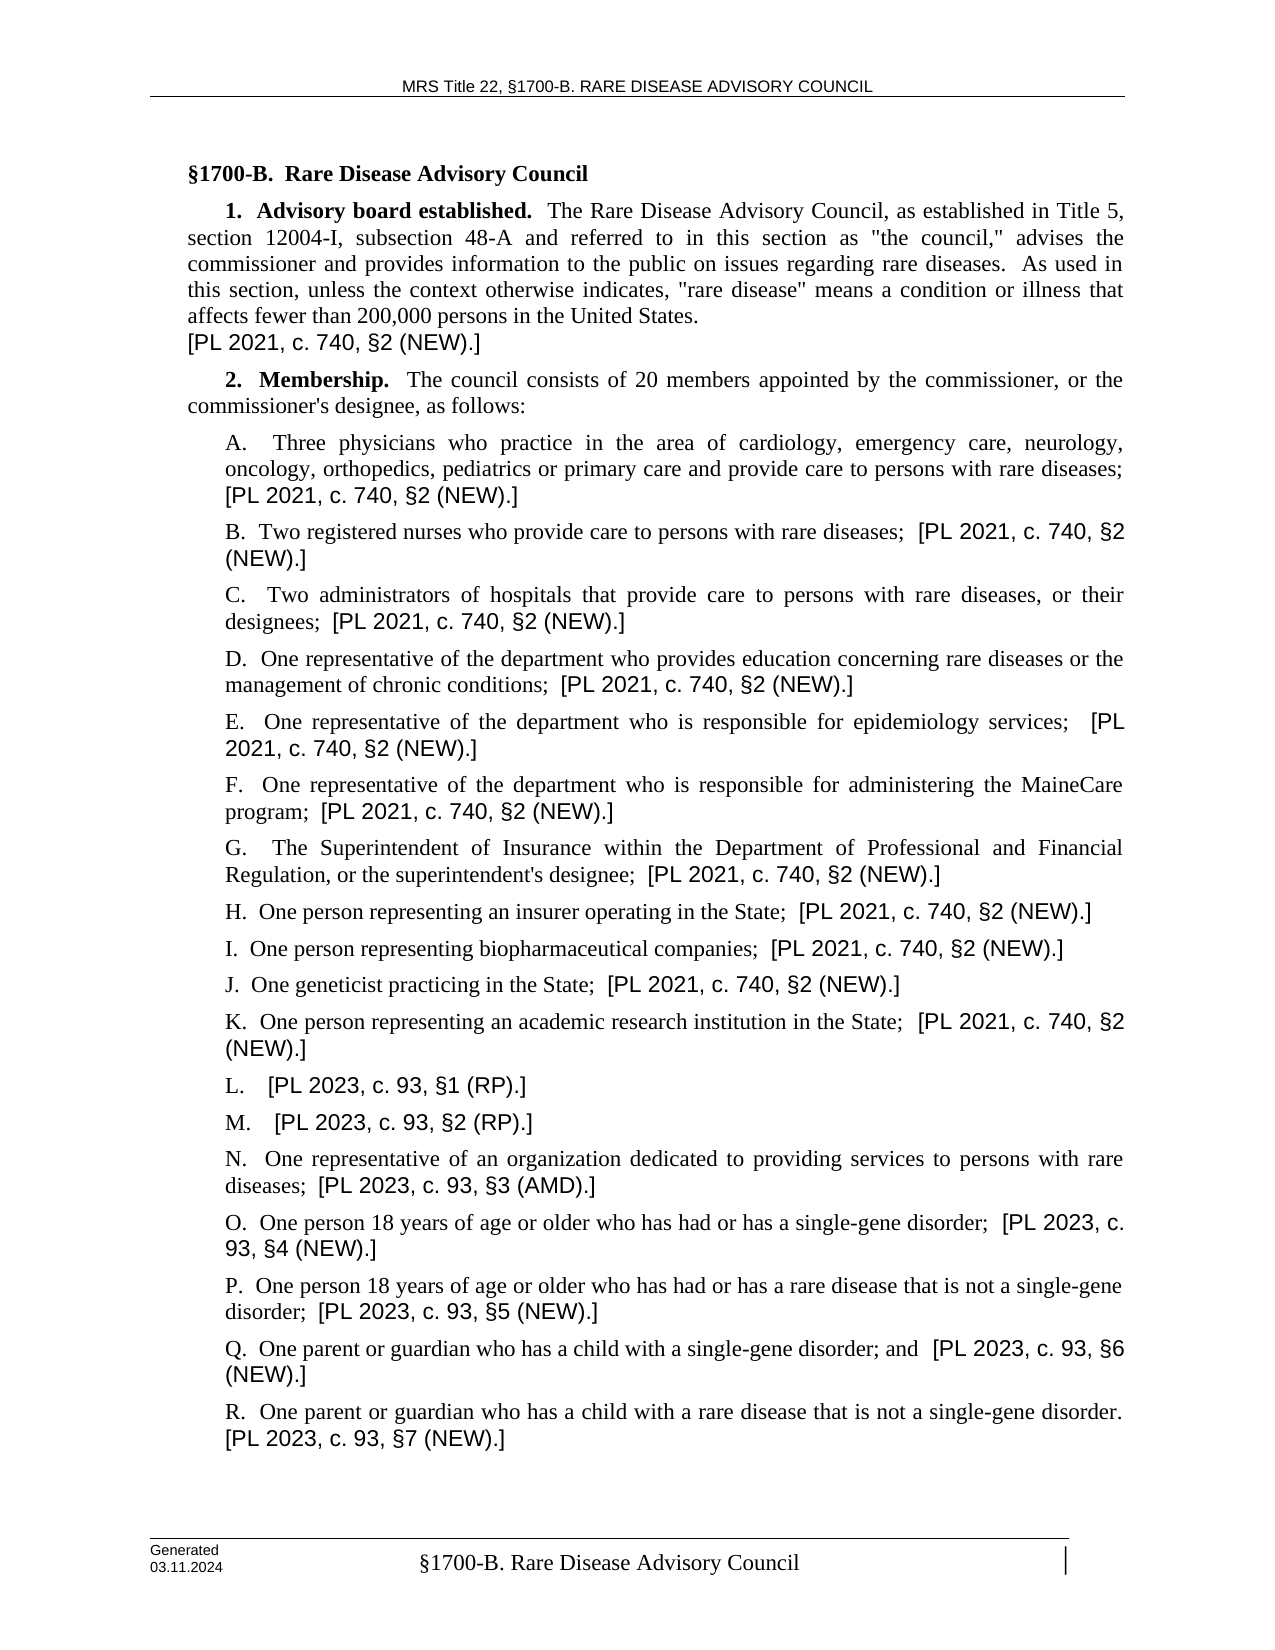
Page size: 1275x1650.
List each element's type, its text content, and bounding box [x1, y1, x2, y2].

text J. One geneticist practicing in the State; [PL 2021, c. 740, §2 (NEW).] [225, 971, 1125, 998]
text 2. Membership. The council consists of 20 members appointed by the commissioner, or the commissioner's designee, as follows: [187, 366, 1125, 418]
text A. Three physicians who practice in the area of cardiology, emergency care, neurology, oncology, orthopedics, pediatrics or primary care and provide care to persons with rare diseases; [PL 2021, c. 740, §2 (NEW).] [225, 429, 1125, 508]
text Q. One parent or guardian who has a child with a single-gene disorder; and [PL 2023, c. 93, §6 (NEW).] [225, 1335, 1125, 1388]
text L. [PL 2023, c. 93, §1 (RP).] [225, 1072, 1125, 1098]
text I. One person representing biopharmaceutical companies; [PL 2021, c. 740, §2 (NEW).] [225, 934, 1125, 961]
text P. One person 18 years of age or older who has had or has a rare disease that is not a single-gene disorder; [PL 2023, c. 93, §5 (NEW).] [225, 1272, 1125, 1324]
text D. One representative of the department who provides education concerning rare diseases or the management of chronic conditions; [PL 2021, c. 740, §2 (NEW).] [225, 645, 1125, 698]
text [PL 2021, c. 740, §2 (NEW).] [187, 329, 1125, 355]
text G. The Superintendent of Insurance within the Department of Professional and Financial Regulation, or the superintendent's designee; [PL 2021, c. 740, §2 (NEW).] [225, 834, 1125, 887]
text O. One person 18 years of age or older who has had or has a single-gene disorder; [PL 2023, c. 93, §4 (NEW).] [225, 1208, 1125, 1261]
text §1700-B. Rare Disease Advisory Council [187, 160, 1125, 187]
text K. One person representing an academic research institution in the State; [PL 2021, c. 740, §2 (NEW).] [225, 1008, 1125, 1061]
text B. Two registered nurses who provide care to persons with rare diseases; [PL 2021, c. 740, §2 (NEW).] [225, 518, 1125, 571]
text E. One representative of the department who is responsible for epidemiology services; [PL 2021, c. 740, §2 (NEW).] [225, 708, 1125, 761]
text H. One person representing an insurer operating in the State; [PL 2021, c. 740, §2 (NEW).] [225, 898, 1125, 924]
text R. One parent or guardian who has a child with a rare disease that is not a single-gene disorder. [PL 2023, c. 93, §7 (NEW).] [225, 1398, 1125, 1451]
text 1. Advisory board established. The Rare Disease Advisory Council, as established in Title 5, section 12004‑I, subsection 48‑A and referred to in this section as "the council," advises the commissioner and provides information to the public on issues regarding rare diseases. As used in this section, unless the context otherwise indicates, "rare disease" means a condition or illness that affects fewer than 200,000 persons in the United States. [187, 197, 1125, 329]
text F. One representative of the department who is responsible for administering the MaineCare program; [PL 2021, c. 740, §2 (NEW).] [225, 771, 1125, 824]
text N. One representative of an organization dedicated to providing services to persons with rare diseases; [PL 2023, c. 93, §3 (AMD).] [225, 1145, 1125, 1198]
text C. Two administrators of hospitals that provide care to persons with rare diseases, or their designees; [PL 2021, c. 740, §2 (NEW).] [225, 582, 1125, 634]
text M. [PL 2023, c. 93, §2 (RP).] [225, 1108, 1125, 1135]
